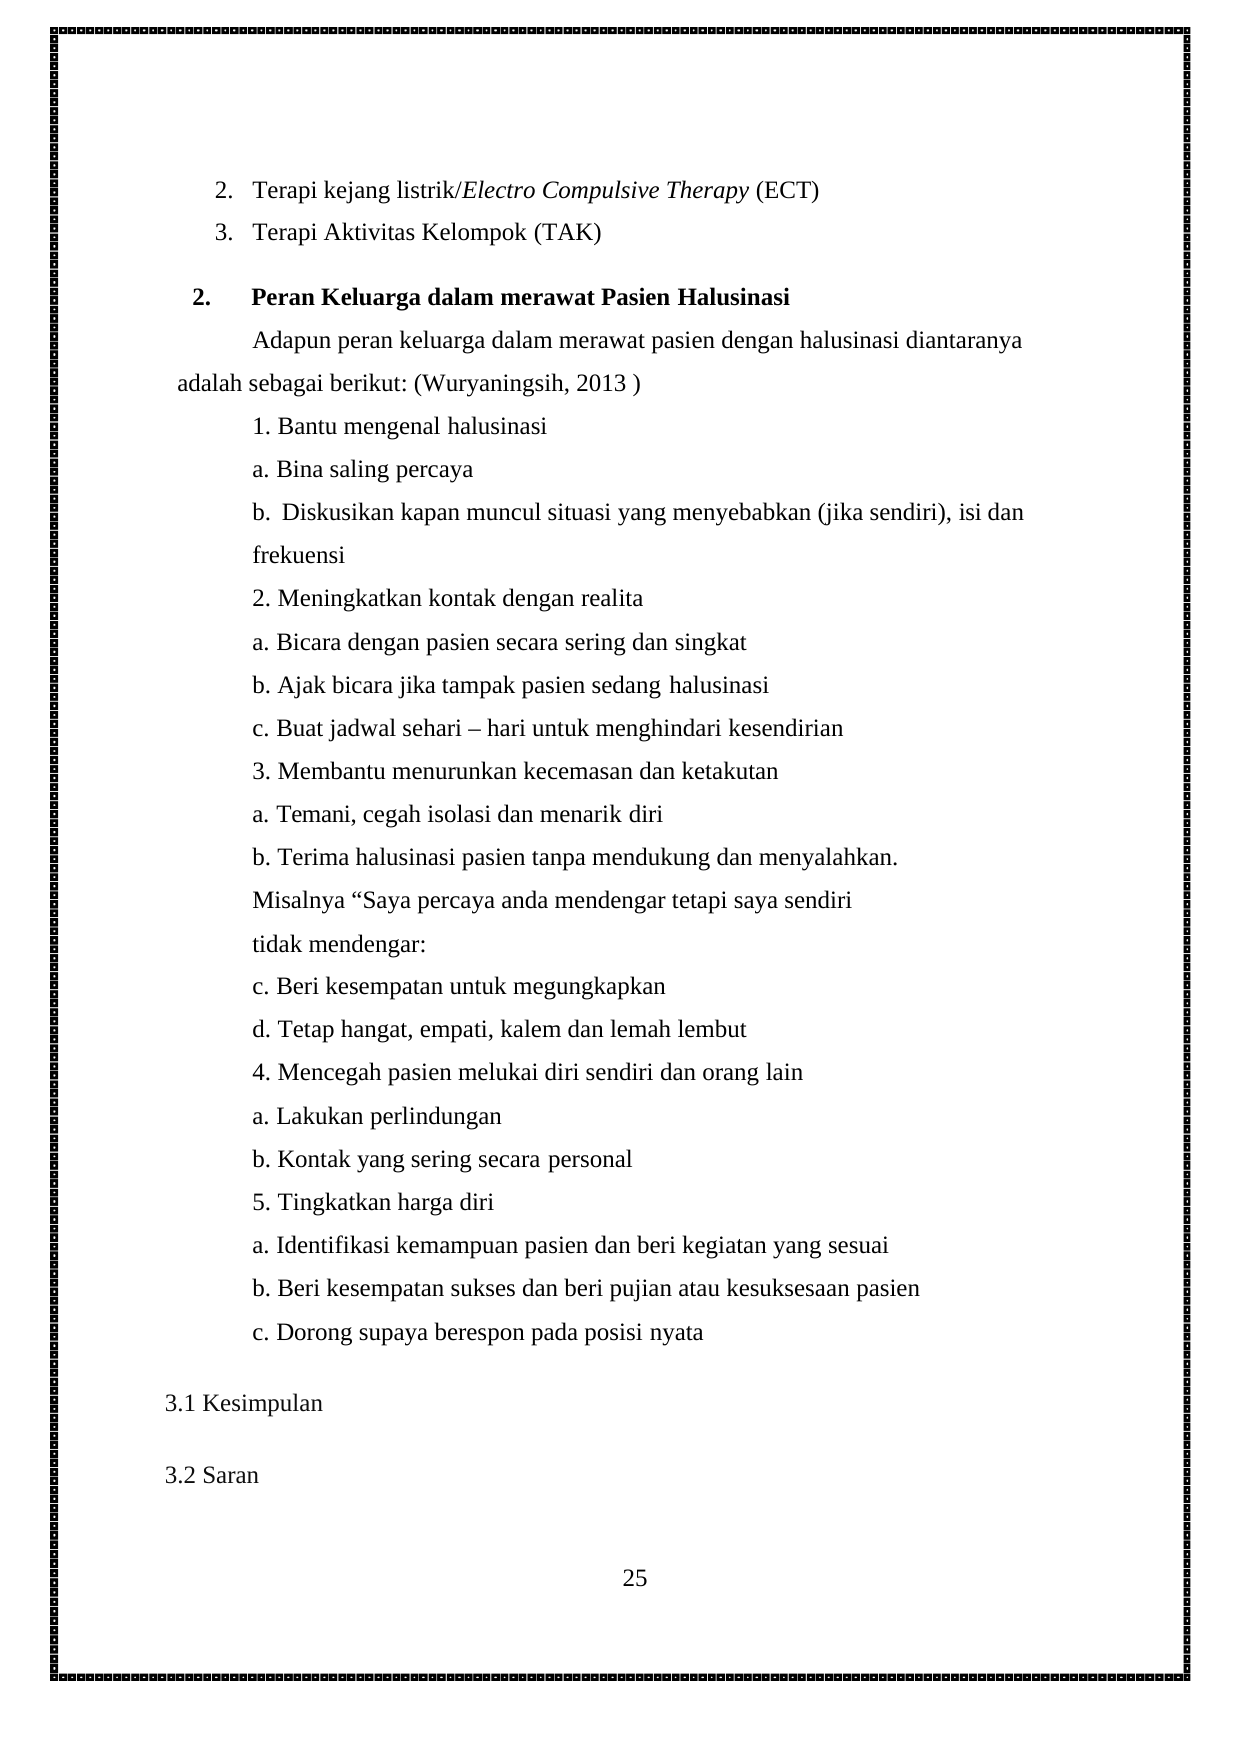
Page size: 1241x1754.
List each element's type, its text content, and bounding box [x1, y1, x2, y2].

list Temani, cegah isolasi dan menarik diri [252, 799, 1105, 828]
list Lakukan perlindungan [252, 1101, 1105, 1130]
list Tingkatkan harga diri [252, 1187, 1105, 1216]
list Buat jadwal sehari – hari untuk menghindari kesendirian [252, 713, 1105, 742]
list Bantu mengenal halusinasi [252, 411, 1105, 440]
list Terima halusinasi pasien tanpa mendukung dan menyalahkan. Misalnya “Saya percaya anda mendengar tetapi saya sendiri tidak mendengar: [252, 842, 907, 958]
list Bicara dengan pasien secara sering dan singkat [252, 627, 1105, 655]
subtitle 3.2 Saran [164, 1460, 1105, 1489]
list Kontak yang sering secara personal [252, 1144, 1105, 1173]
list Identifikasi kemampuan pasien dan beri kegiatan yang sesuai [252, 1230, 1105, 1259]
list Terapi Aktivitas Kelompok (TAK) [214, 217, 1105, 246]
picture [50, 27, 1191, 1681]
list Mencegah pasien melukai diri sendiri dan orang lain [252, 1057, 1105, 1086]
list Membantu menurunkan kecemasan dan ketakutan [252, 756, 1105, 785]
list Tetap hangat, empati, kalem dan lemah lembut [252, 1014, 1105, 1043]
list Diskusikan kapan muncul situasi yang menyebabkan (jika sendiri), isi dan frekuensi [252, 497, 1063, 569]
list Dorong supaya berespon pada posisi nyata [252, 1317, 1105, 1345]
list Bina saling percaya [252, 454, 1105, 483]
text Adapun peran keluarga dalam merawat pasien dengan halusinasi diantaranya adalah sebagai berikut: (Wuryaningsih, 2013 ) [177, 325, 1063, 397]
list Beri kesempatan sukses dan beri pujian atau kesuksesaan pasien [252, 1273, 1105, 1302]
subtitle Peran Keluarga dalam merawat Pasien Halusinasi [192, 282, 1105, 311]
list Beri kesempatan untuk megungkapkan [252, 972, 1105, 1000]
list Terapi kejang listrik/Electro Compulsive Therapy (ECT) [214, 175, 1105, 203]
subtitle 3.1 Kesimpulan [164, 1388, 1105, 1417]
list Ajak bicara jika tampak pasien sedang halusinasi [252, 670, 1105, 698]
list Meningkatkan kontak dengan realita [252, 584, 1105, 612]
